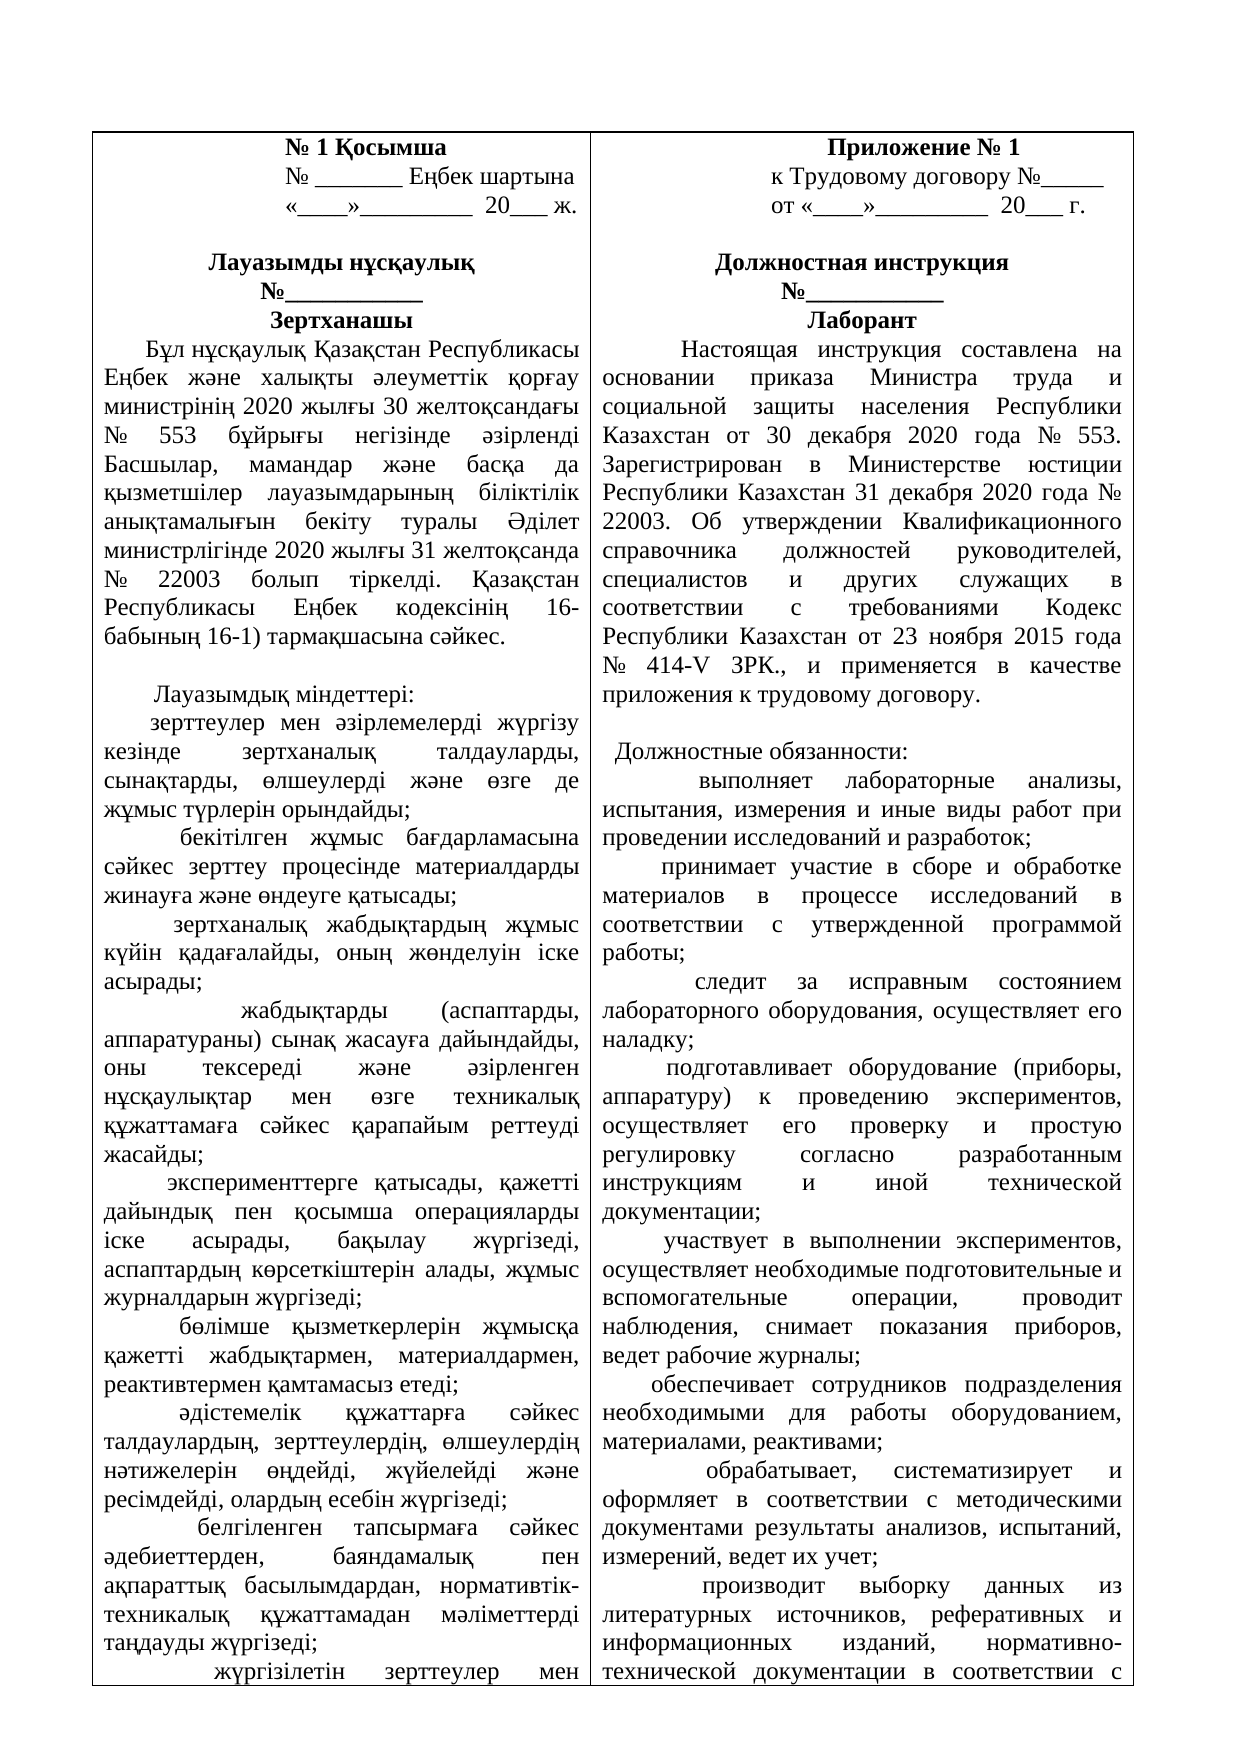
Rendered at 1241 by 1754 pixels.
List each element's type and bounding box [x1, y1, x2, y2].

table_header [591, 133, 1133, 1685]
table_header [93, 133, 590, 1685]
